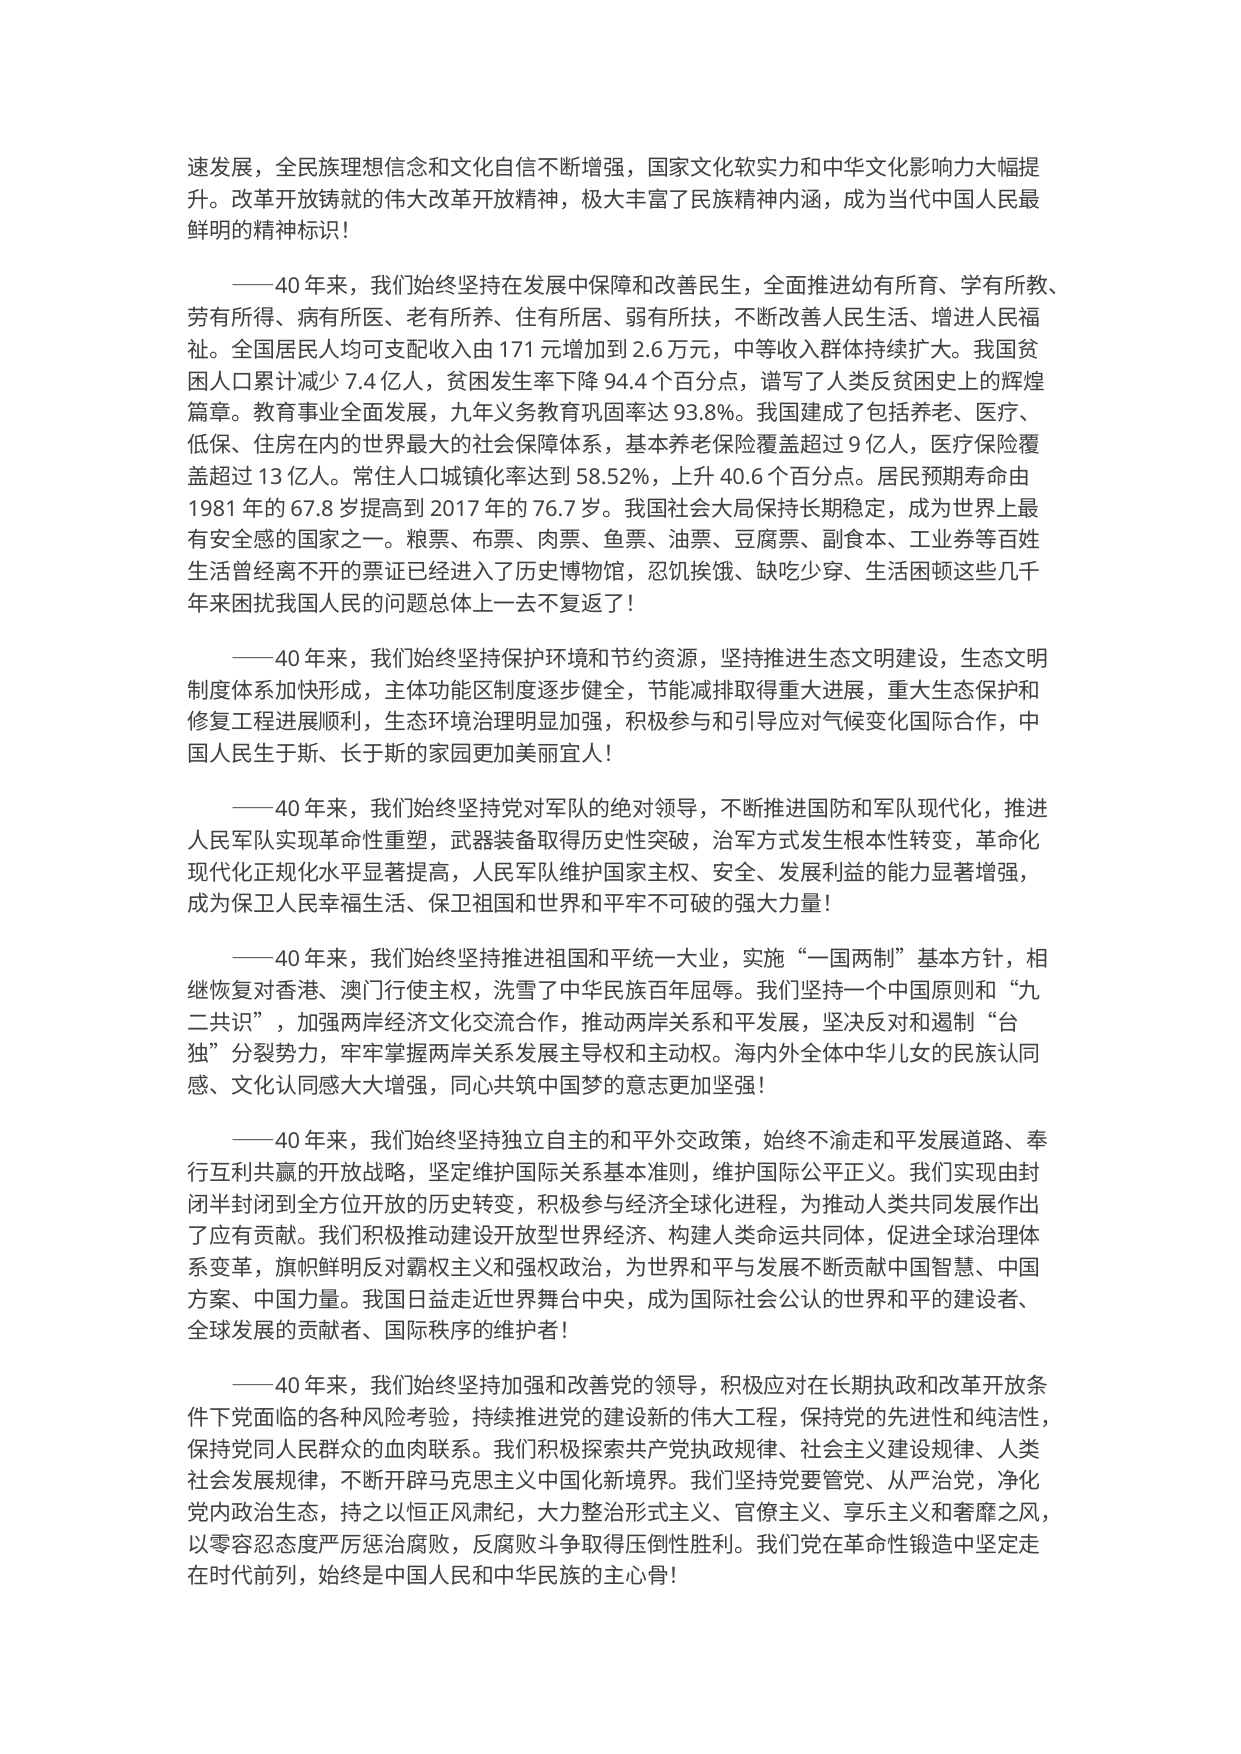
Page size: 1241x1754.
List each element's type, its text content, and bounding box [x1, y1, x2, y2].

text ——40年来，我们始终坚持保护环境和节约资源，坚持推进生态文明建设，生态文明制度体系加快形成，主体功能区制度逐步健全，节能减排取得重大进展，重大生态保护和修复工程进展顺利，生态环境治理明显加强，积极参与和引导应对气候变化国际合作，中国人民生于斯、长于斯的家园更加美丽宜人！ [187, 641, 1053, 768]
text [187, 150, 1053, 245]
text ——40年来，我们始终坚持推进祖国和平统一大业，实施“一国两制”基本方针，相继恢复对香港、澳门行使主权，洗雪了中华民族百年屈辱。我们坚持一个中国原则和“九二共识”，加强两岸经济文化交流合作，推动两岸关系和平发展，坚决反对和遏制“台独”分裂势力，牢牢掌握两岸关系发展主导权和主动权。海内外全体中华儿女的民族认同感、文化认同感大大增强，同心共筑中国梦的意志更加坚强！ [187, 941, 1053, 1100]
text ——40年来，我们始终坚持党对军队的绝对领导，不断推进国防和军队现代化，推进人民军队实现革命性重塑，武器装备取得历史性突破，治军方式发生根本性转变，革命化现代化正规化水平显著提高，人民军队维护国家主权、安全、发展利益的能力显著增强，成为保卫人民幸福生活、保卫祖国和世界和平牢不可破的强大力量！ [187, 791, 1053, 918]
text ——40年来，我们始终坚持在发展中保障和改善民生，全面推进幼有所育、学有所教、劳有所得、病有所医、老有所养、住有所居、弱有所扶，不断改善人民生活、增进人民福祉。全国居民人均可支配收入由171元增加到2.6万元，中等收入群体持续扩大。我国贫困人口累计减少7.4亿人，贫困发生率下降94.4个百分点，谱写了人类反贫困史上的辉煌篇章。教育事业全面发展，九年义务教育巩固率达93.8%。我国建成了包括养老、医疗、低保、住房在内的世界最大的社会保障体系，基本养老保险覆盖超过9亿人，医疗保险覆盖超过13亿人。常住人口城镇化率达到58.52%，上升40.6个百分点。居民预期寿命由1981年的67.8岁提高到2017年的76.7岁。我国社会大局保持长期稳定，成为世界上最有安全感的国家之一。粮票、布票、肉票、鱼票、油票、豆腐票、副食本、工业券等百姓生活曾经离不开的票证已经进入了历史博物馆，忍饥挨饿、缺吃少穿、生活困顿这些几千年来困扰我国人民的问题总体上一去不复返了！ [187, 268, 1053, 617]
text ——40年来，我们始终坚持独立自主的和平外交政策，始终不渝走和平发展道路、奉行互利共赢的开放战略，坚定维护国际关系基本准则，维护国际公平正义。我们实现由封闭半封闭到全方位开放的历史转变，积极参与经济全球化进程，为推动人类共同发展作出了应有贡献。我们积极推动建设开放型世界经济、构建人类命运共同体，促进全球治理体系变革，旗帜鲜明反对霸权主义和强权政治，为世界和平与发展不断贡献中国智慧、中国方案、中国力量。我国日益走近世界舞台中央，成为国际社会公认的世界和平的建设者、全球发展的贡献者、国际秩序的维护者！ [187, 1123, 1053, 1345]
text ——40年来，我们始终坚持加强和改善党的领导，积极应对在长期执政和改革开放条件下党面临的各种风险考验，持续推进党的建设新的伟大工程，保持党的先进性和纯洁性，保持党同人民群众的血肉联系。我们积极探索共产党执政规律、社会主义建设规律、人类社会发展规律，不断开辟马克思主义中国化新境界。我们坚持党要管党、从严治党，净化党内政治生态，持之以恒正风肃纪，大力整治形式主义、官僚主义、享乐主义和奢靡之风，以零容忍态度严厉惩治腐败，反腐败斗争取得压倒性胜利。我们党在革命性锻造中坚定走在时代前列，始终是中国人民和中华民族的主心骨！ [187, 1368, 1053, 1590]
